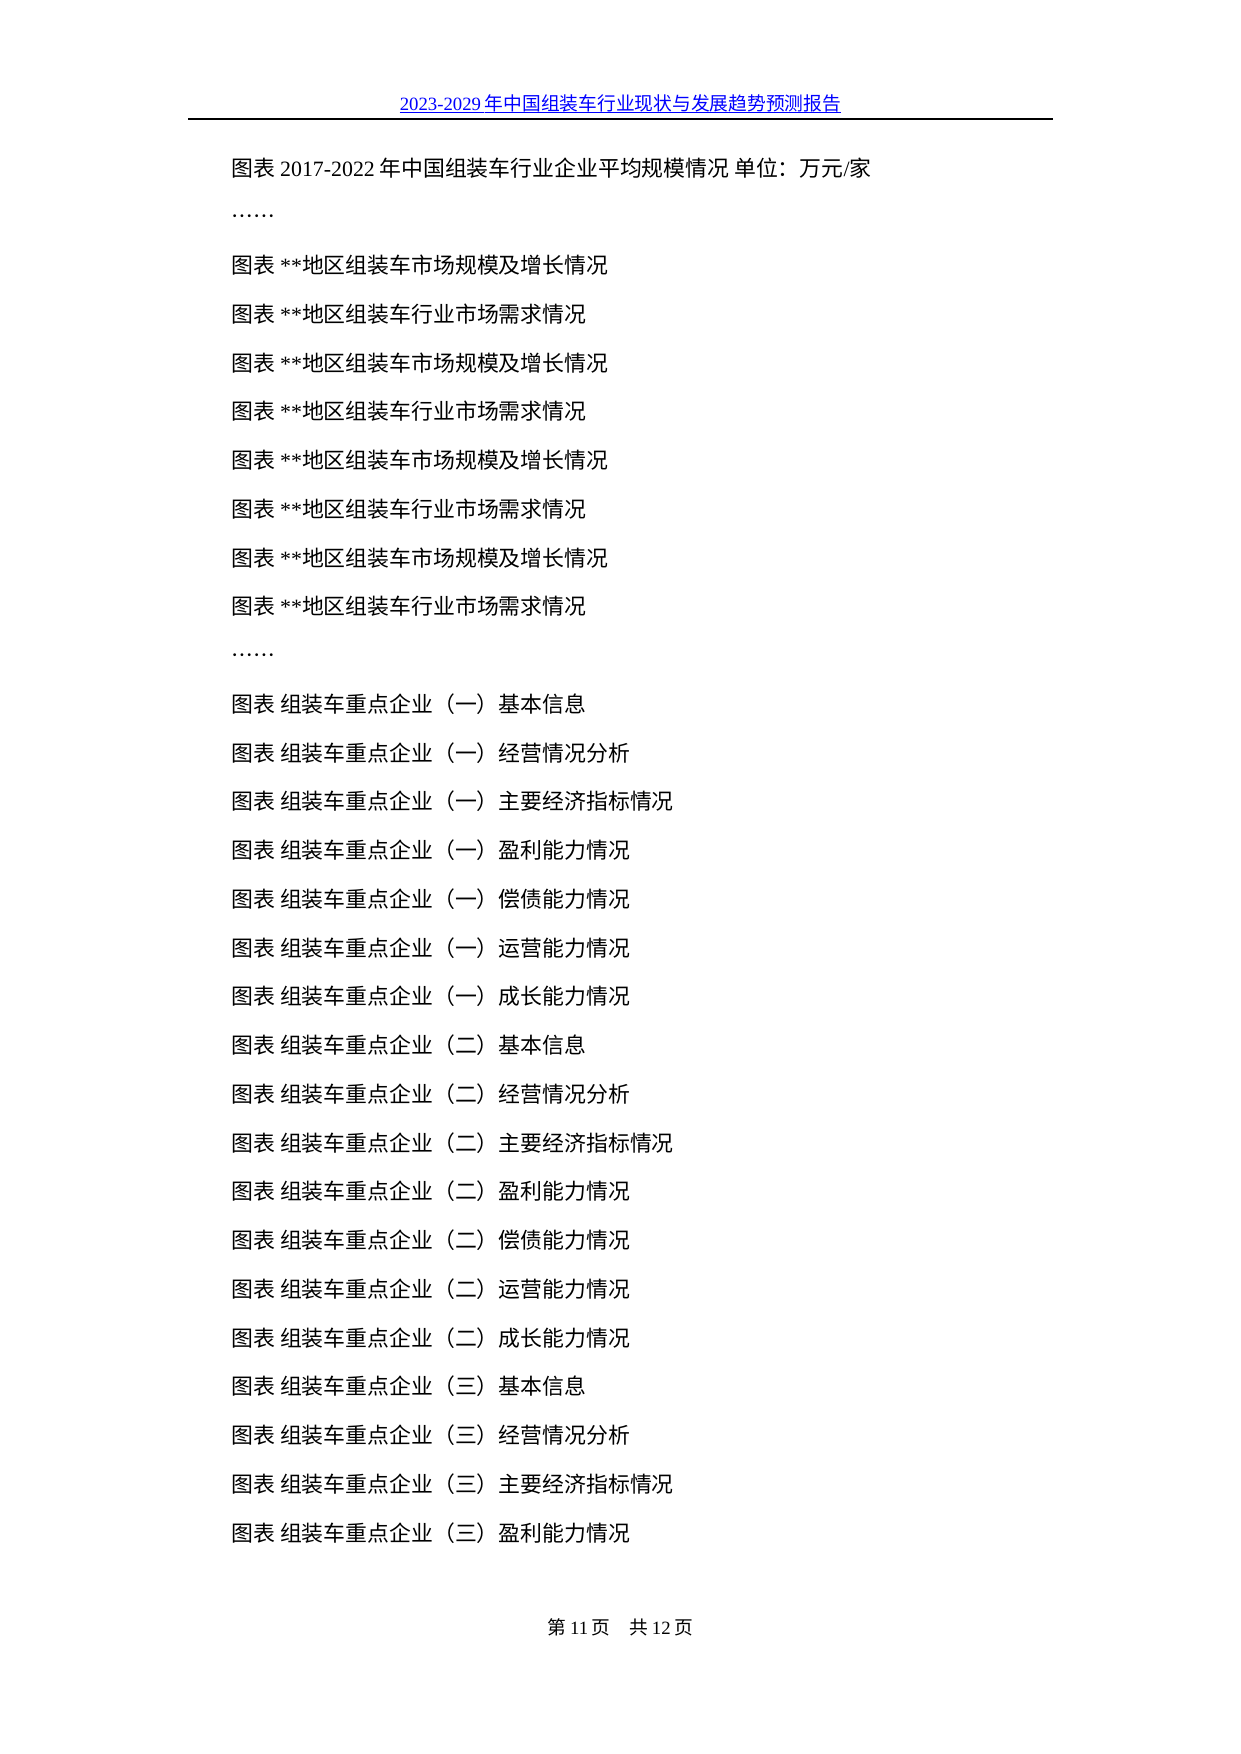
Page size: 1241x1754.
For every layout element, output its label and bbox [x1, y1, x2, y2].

text [187, 150, 1053, 1548]
